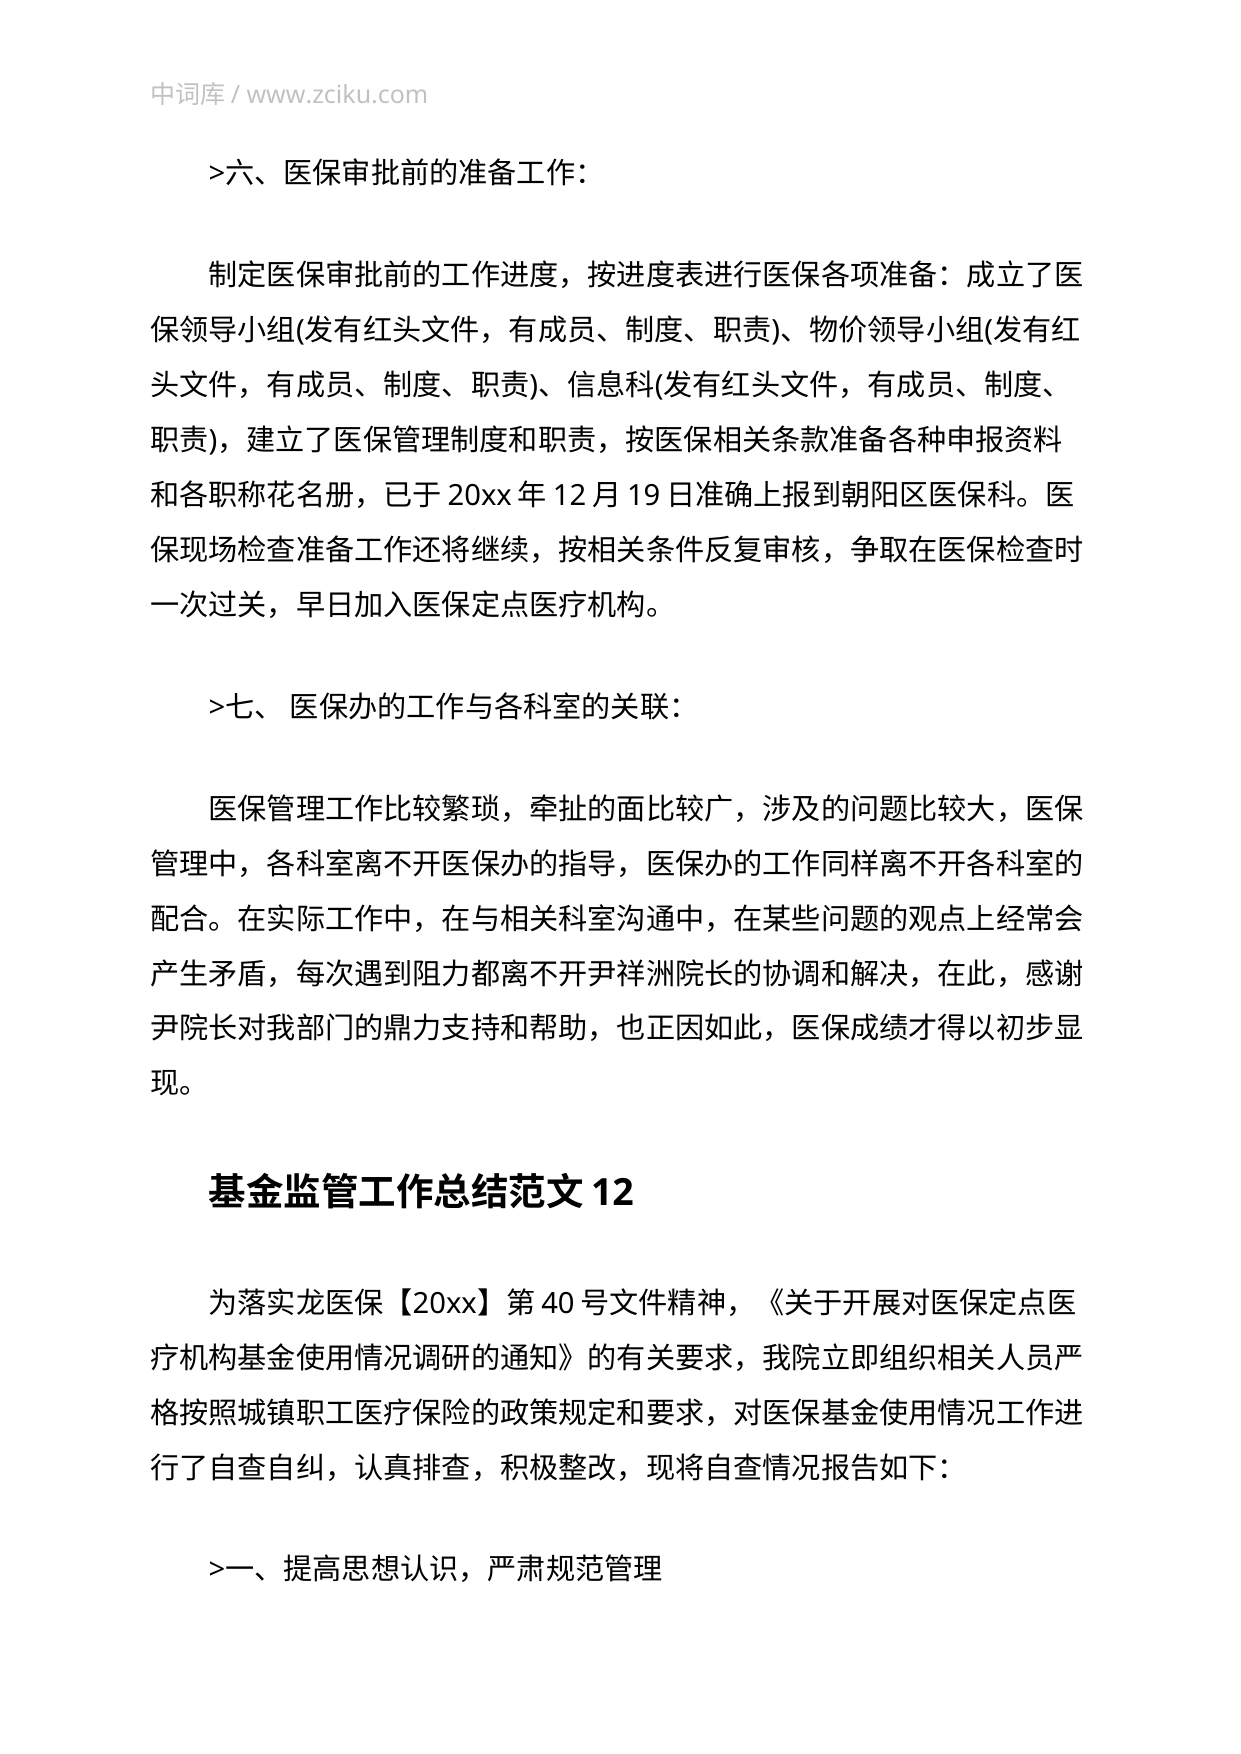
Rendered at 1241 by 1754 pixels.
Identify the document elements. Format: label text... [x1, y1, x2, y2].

text >六、医保审批前的准备工作： [150, 150, 1090, 192]
text >一、提高思想认识，严肃规范管理 [150, 1546, 1090, 1588]
text 医保管理工作比较繁琐，牵扯的面比较广，涉及的问题比较大，医保管理中，各科室离不开医保办的指导，医保办的工作同样离不开各科室的配合。在实际工作中，在与相关科室沟通中，在某些问题的观点上经常会产生矛盾，每次遇到阻力都离不开尹祥洲院长的协调和解决，在此，感谢尹院长对我部门的鼎力支持和帮助，也正因如此，医保成绩才得以初步显现。 [150, 786, 1090, 1102]
text >七、 医保办的工作与各科室的关联： [150, 683, 1090, 726]
text 为落实龙医保【20xx】第40号文件精神，《关于开展对医保定点医疗机构基金使用情况调研的通知》的有关要求，我院立即组织相关人员严格按照城镇职工医疗保险的政策规定和要求，对医保基金使用情况工作进行了自查自纠，认真排查，积极整改，现将自查情况报告如下： [150, 1279, 1090, 1486]
text 制定医保审批前的工作进度，按进度表进行医保各项准备：成立了医保领导小组(发有红头文件，有成员、制度、职责)、物价领导小组(发有红头文件，有成员、制度、职责)、信息科(发有红头文件，有成员、制度、职责)，建立了医保管理制度和职责，按医保相关条款准备各种申报资料和各职称花名册，已于20xx年12月19日准确上报到朝阳区医保科。医保现场检查准备工作还将继续，按相关条件反复审核，争取在医保检查时一次过关，早日加入医保定点医疗机构。 [150, 252, 1090, 624]
text 基金监管工作总结范文12 [150, 1162, 1090, 1216]
